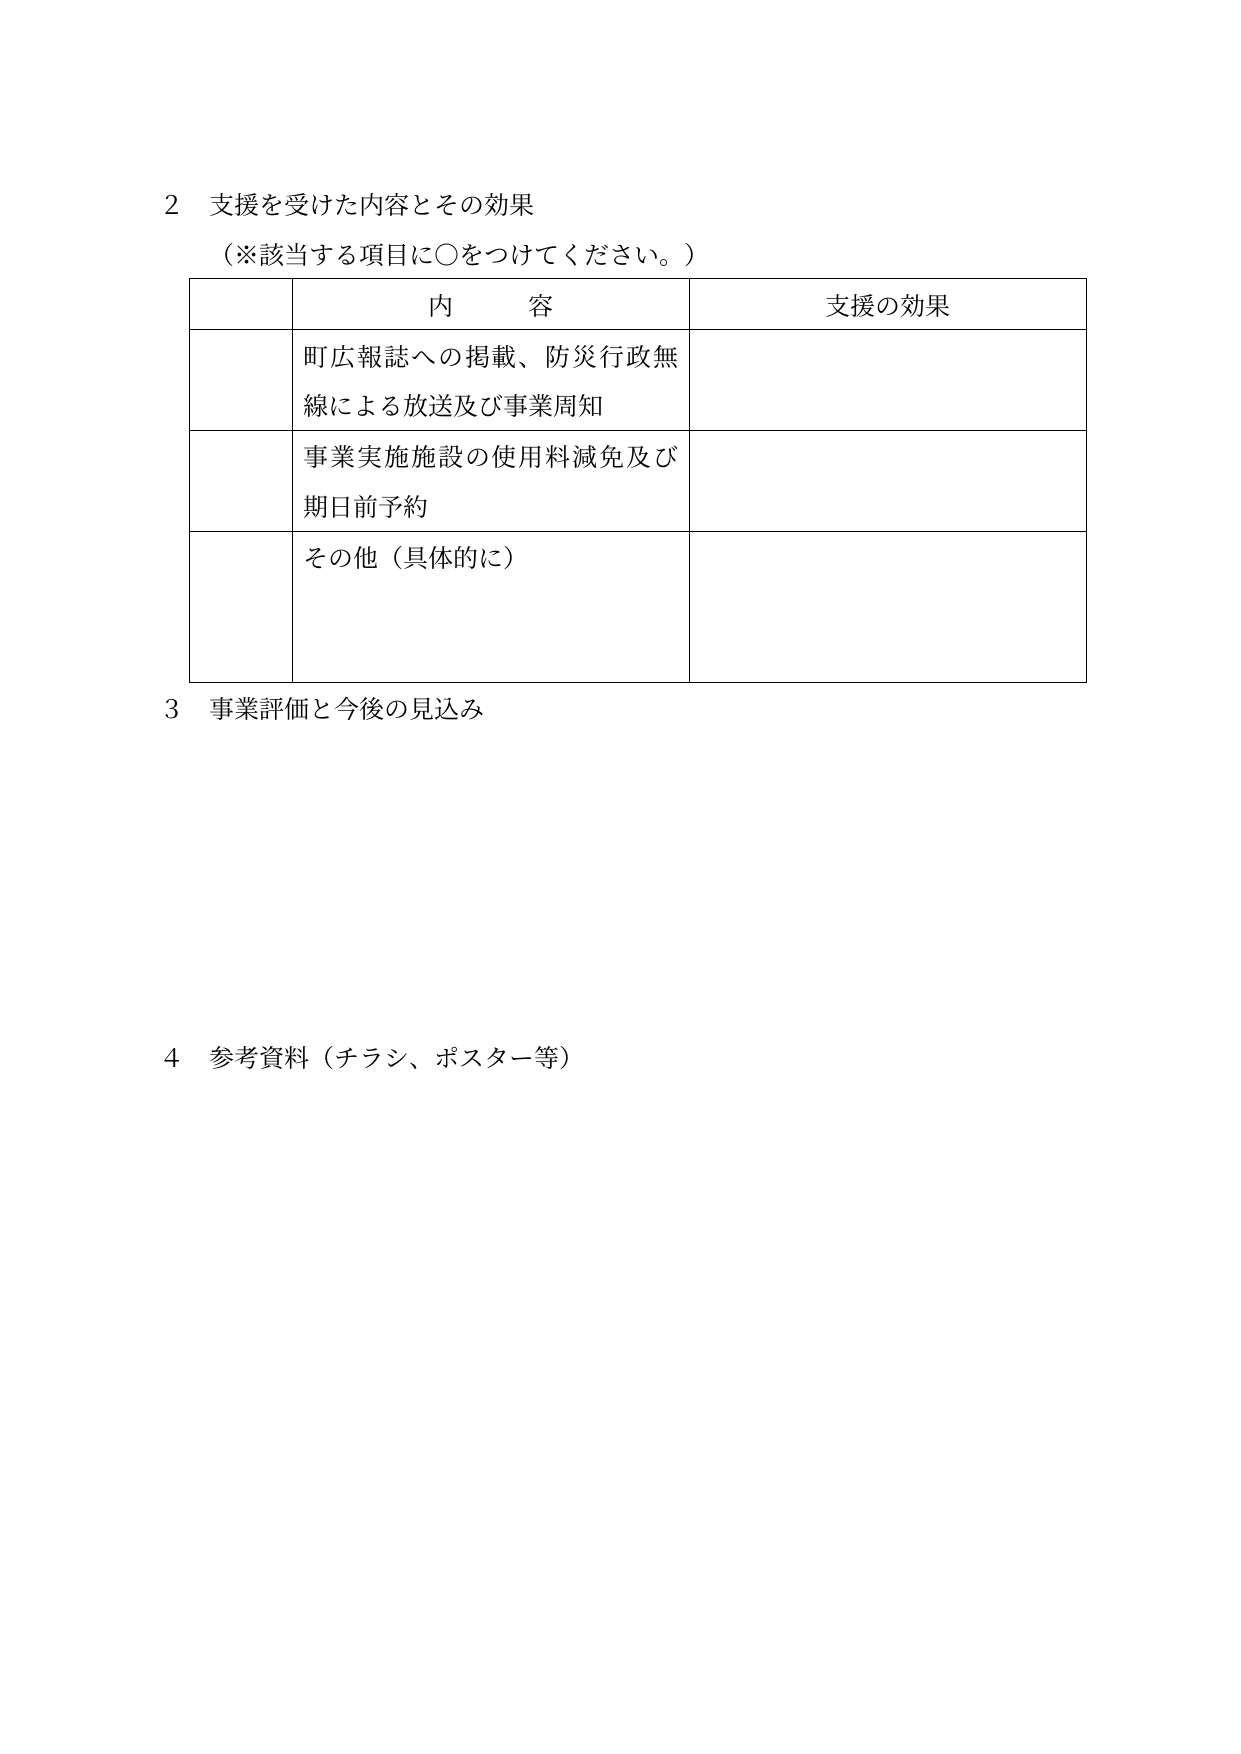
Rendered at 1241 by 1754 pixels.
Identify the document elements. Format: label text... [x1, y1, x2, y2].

table_header 内 容 [293, 279, 689, 329]
table_cell [690, 532, 1086, 682]
table_header [190, 279, 292, 329]
table_cell [690, 330, 1086, 430]
table_cell 事業実施施設の使用料減免及び期日前予約 [293, 431, 689, 531]
table_cell [190, 330, 292, 430]
table_cell 町広報誌への掲載、防災行政無線による放送及び事業周知 [293, 330, 689, 430]
text ４ 参考資料（チラシ、ポスター等） [159, 1032, 1087, 1082]
text （※該当する項目に○をつけてください。） [159, 228, 1087, 278]
table_cell [190, 431, 292, 531]
text ２ 支援を受けた内容とその効果 [159, 178, 1087, 228]
table_cell [190, 532, 292, 682]
table_cell その他（具体的に） [293, 532, 689, 682]
table_header 支援の効果 [690, 279, 1086, 329]
table_cell [690, 431, 1086, 531]
text ３ 事業評価と今後の見込み [159, 683, 1087, 732]
